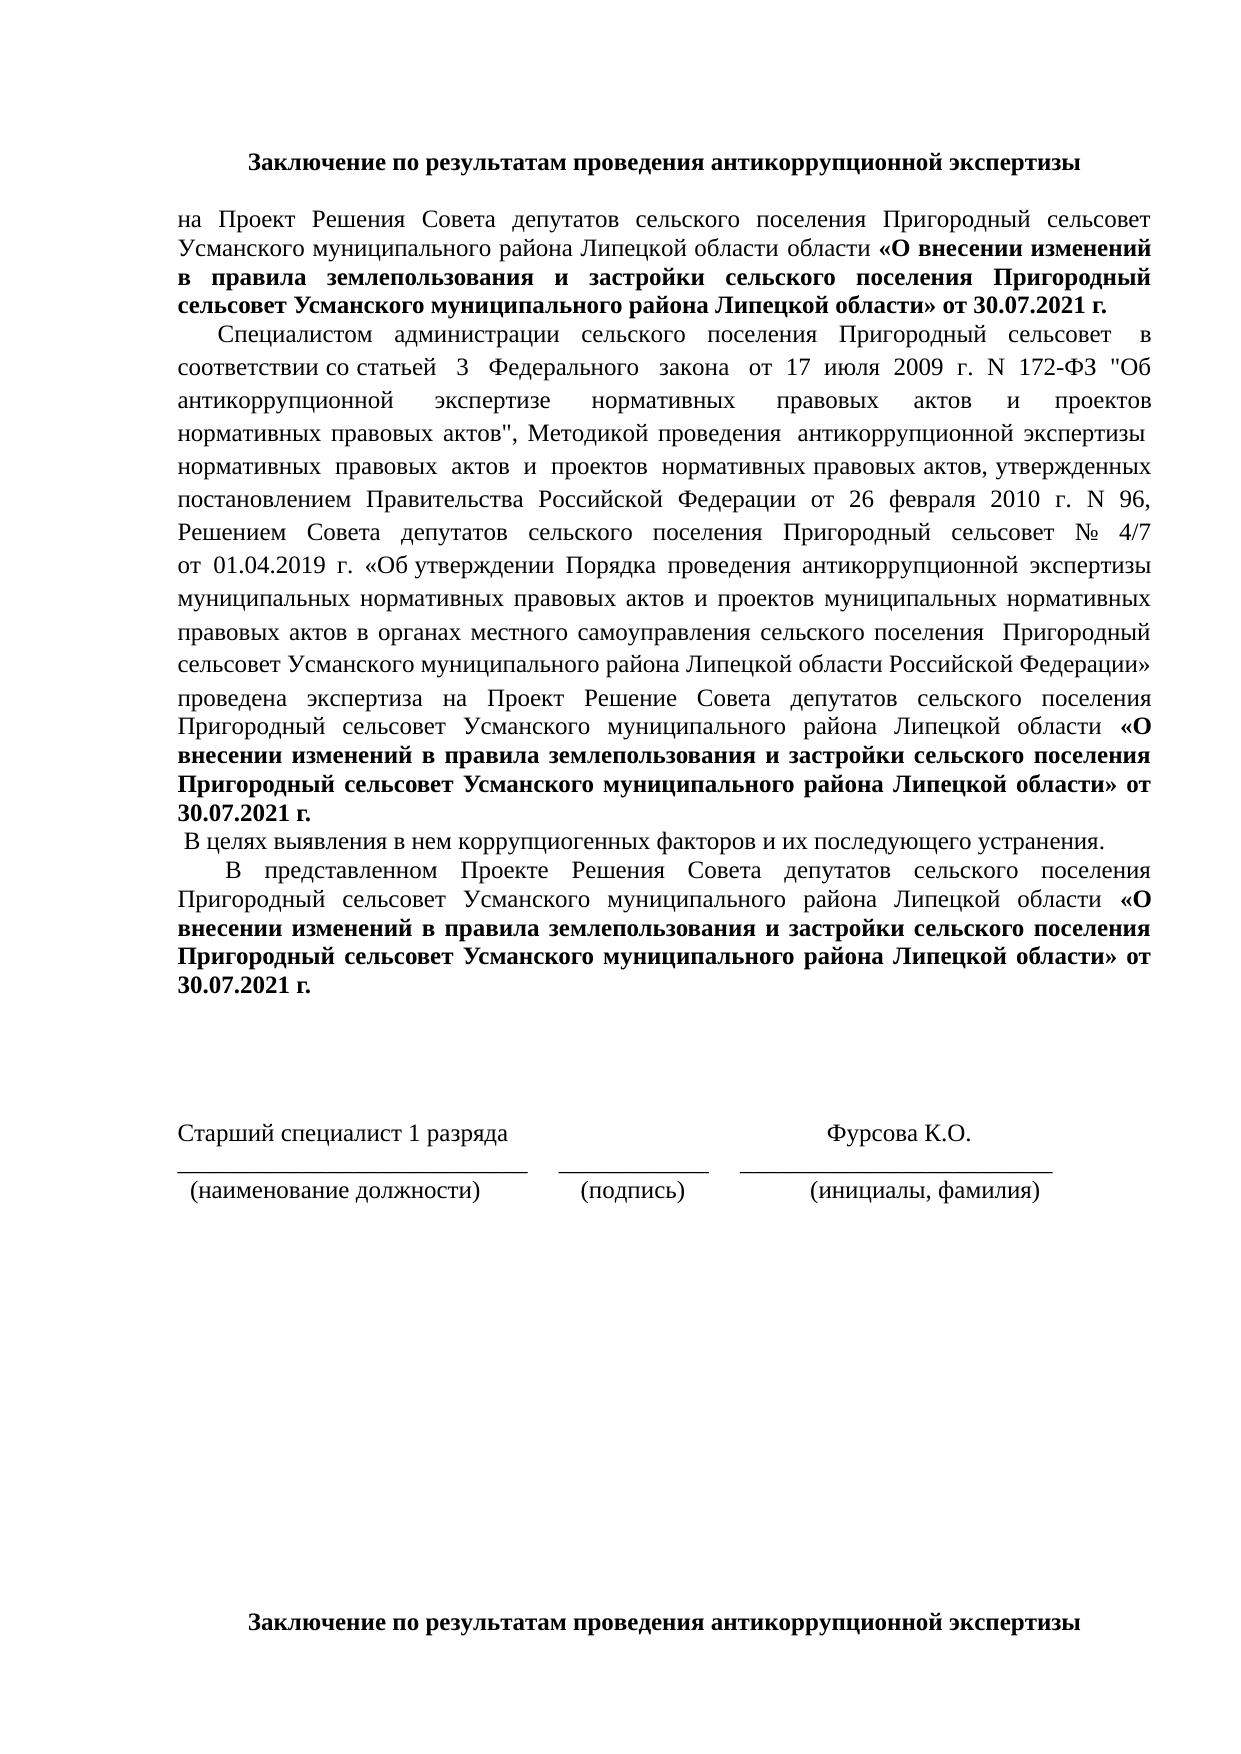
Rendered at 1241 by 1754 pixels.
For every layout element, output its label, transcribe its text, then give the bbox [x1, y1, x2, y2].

text Заключение по результатам проведения антикоррупционной экспертизы [177, 1607, 1152, 1636]
text проведена экспертиза на Проект Решение Совета депутатов сельского поселения Пригородный сельсовет Усманского муниципального района Липецкой области «О внесении изменений в правила землепользования и застройки сельского поселения Пригородный сельсовет Усманского муниципального района Липецкой области» от 30.07.2021 г. [177, 683, 1152, 826]
text Старший специалист 1 разряда Фурсова К.О. [177, 1118, 1152, 1147]
text Специалистом администрации сельского поселения Пригородный сельсовет в соответствии со статьей 3 Федерального закона от 17 июля 2009 г. N 172-ФЗ "Об антикоррупционной экспертизе нормативных правовых актов и проектов нормативных правовых актов", Методикой проведения антикоррупционной экспертизы нормативных правовых актов и проектов нормативных правовых актов, утвержденных постановлением Правительства Российской Федерации от 26 февраля 2010 г. N 96, Решением Совета депутатов сельского поселения Пригородный сельсовет № 4/7 от 01.04.2019 г. «Об утверждении Порядка проведения антикоррупционной экспертизы муниципальных нормативных правовых актов и проектов муниципальных нормативных правовых актов в органах местного самоуправления сельского поселения Пригородный сельсовет Усманского муниципального района Липецкой области Российской Федерации» [177, 319, 1152, 678]
text В целях выявления в нем коррупциогенных факторов и их последующего устранения. [177, 826, 1152, 855]
text Заключение по результатам проведения антикоррупционной экспертизы [177, 147, 1152, 176]
text (наименование должности) (подпись) (инициалы, фамилия) [177, 1176, 1152, 1204]
text В представленном Проекте Решения Совета депутатов сельского поселения Пригородный сельсовет Усманского муниципального района Липецкой области «О внесении изменений в правила землепользования и застройки сельского поселения Пригородный сельсовет Усманского муниципального района Липецкой области» от 30.07.2021 г. [177, 855, 1152, 999]
text ____________________________ ____________ _________________________ [177, 1147, 1152, 1176]
text на Проект Решения Совета депутатов сельского поселения Пригородный сельсовет Усманского муниципального района Липецкой области области «О внесении изменений в правила землепользования и застройки сельского поселения Пригородный сельсовет Усманского муниципального района Липецкой области» от 30.07.2021 г. [177, 204, 1152, 319]
